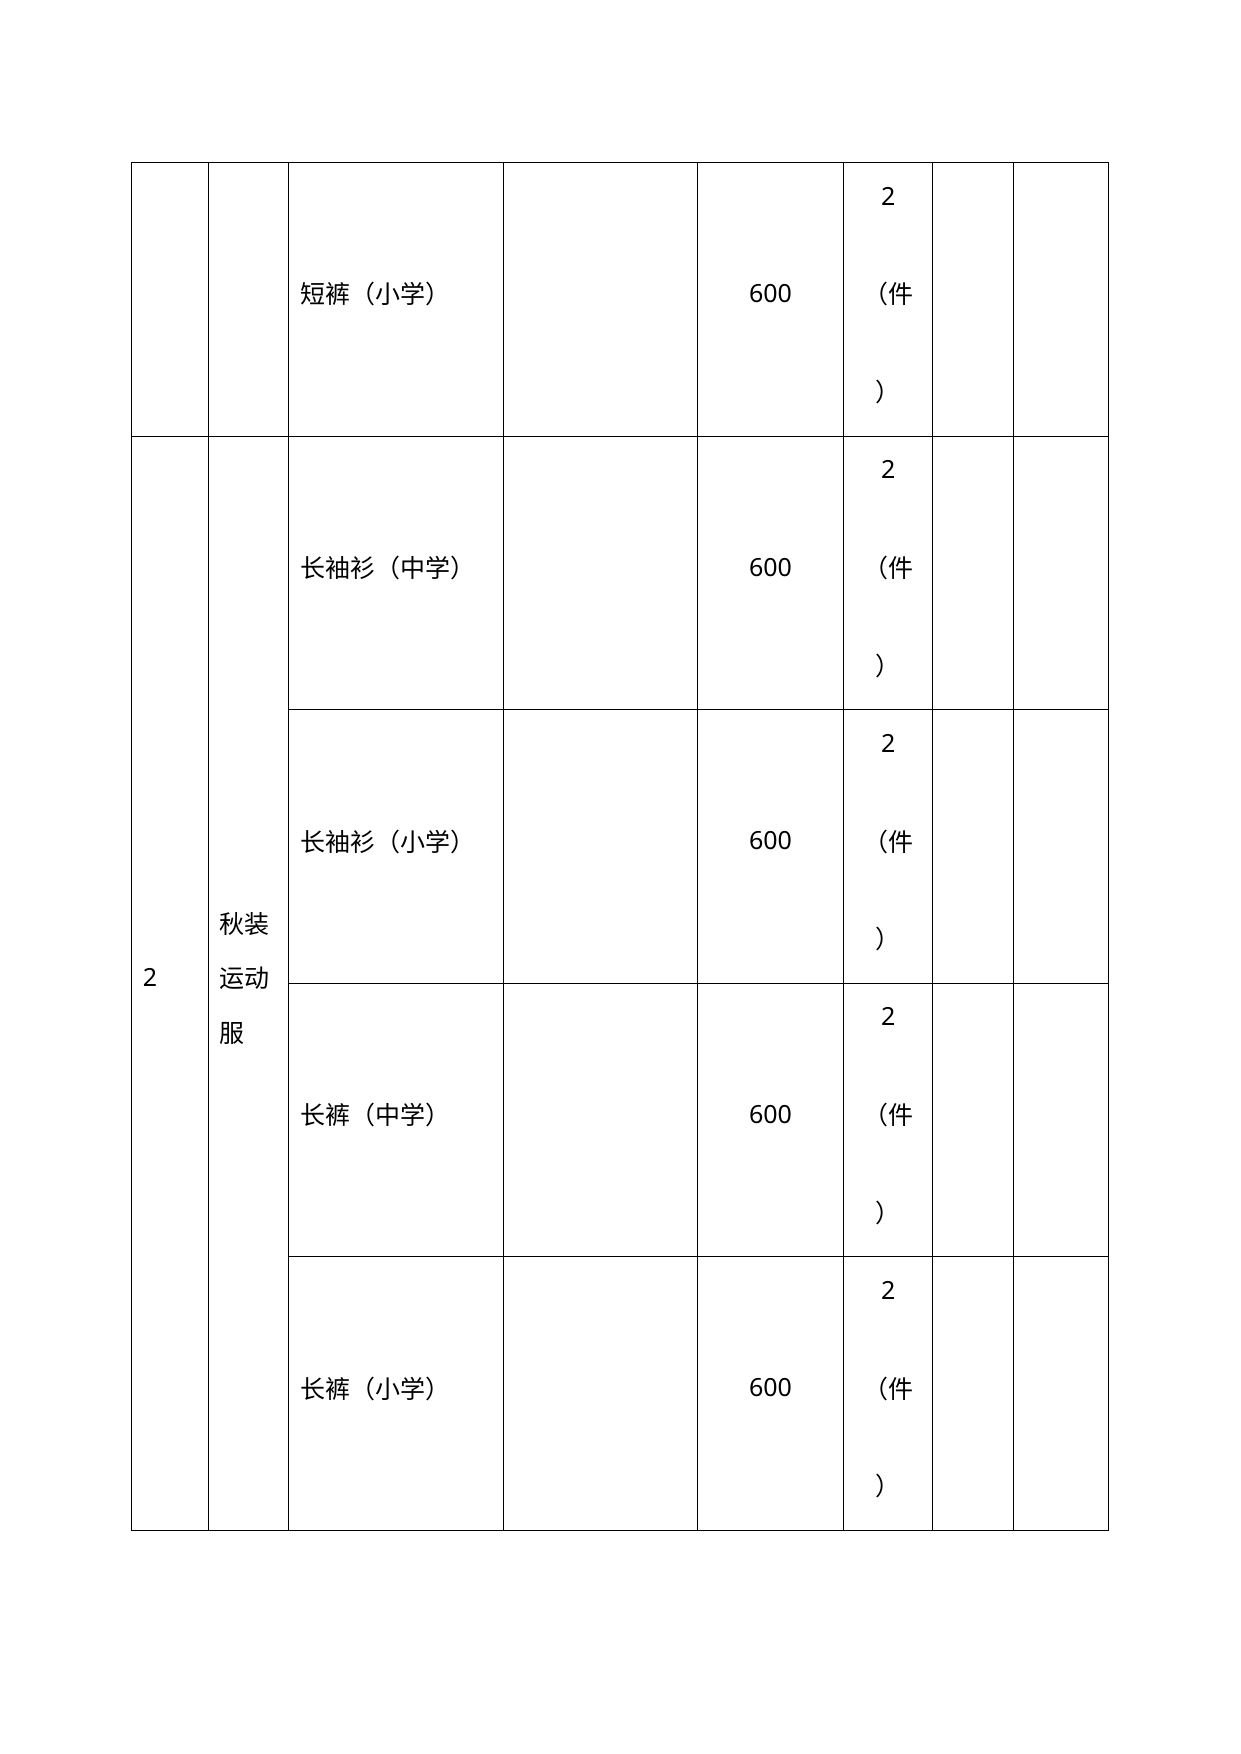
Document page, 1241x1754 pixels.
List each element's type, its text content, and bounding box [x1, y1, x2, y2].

table_cell 600 [698, 437, 843, 709]
table_cell [933, 163, 1013, 436]
table_cell 600 [698, 984, 843, 1256]
table_cell 600 [698, 710, 843, 983]
table_cell 2（件） [844, 163, 932, 436]
table_cell 长袖衫（小学） [289, 710, 503, 983]
table_cell 2（件） [844, 1257, 932, 1530]
table_cell 600 [698, 163, 843, 436]
table_cell [1014, 163, 1108, 436]
table_cell 短裤（小学） [289, 163, 503, 436]
table_cell [504, 710, 697, 983]
table_cell 600 [698, 1257, 843, 1530]
table_cell [1014, 1257, 1108, 1530]
table_cell [504, 437, 697, 709]
table_cell 长裤（小学） [289, 1257, 503, 1530]
table_cell [933, 984, 1013, 1256]
table_cell [504, 1257, 697, 1530]
table_cell 2（件） [844, 437, 932, 709]
table_cell [1014, 437, 1108, 709]
table_cell 2（件） [844, 710, 932, 983]
table_cell [504, 163, 697, 436]
table_cell [933, 437, 1013, 709]
table_cell 2 [132, 437, 208, 1530]
table_cell 长裤（中学） [289, 984, 503, 1256]
table_cell 长袖衫（中学） [289, 437, 503, 709]
table_cell 秋装运动服 [209, 437, 288, 1530]
table_cell [933, 1257, 1013, 1530]
table_cell [1014, 984, 1108, 1256]
table_cell [1014, 710, 1108, 983]
table_cell [504, 984, 697, 1256]
table_cell [933, 710, 1013, 983]
table_cell 2（件） [844, 984, 932, 1256]
